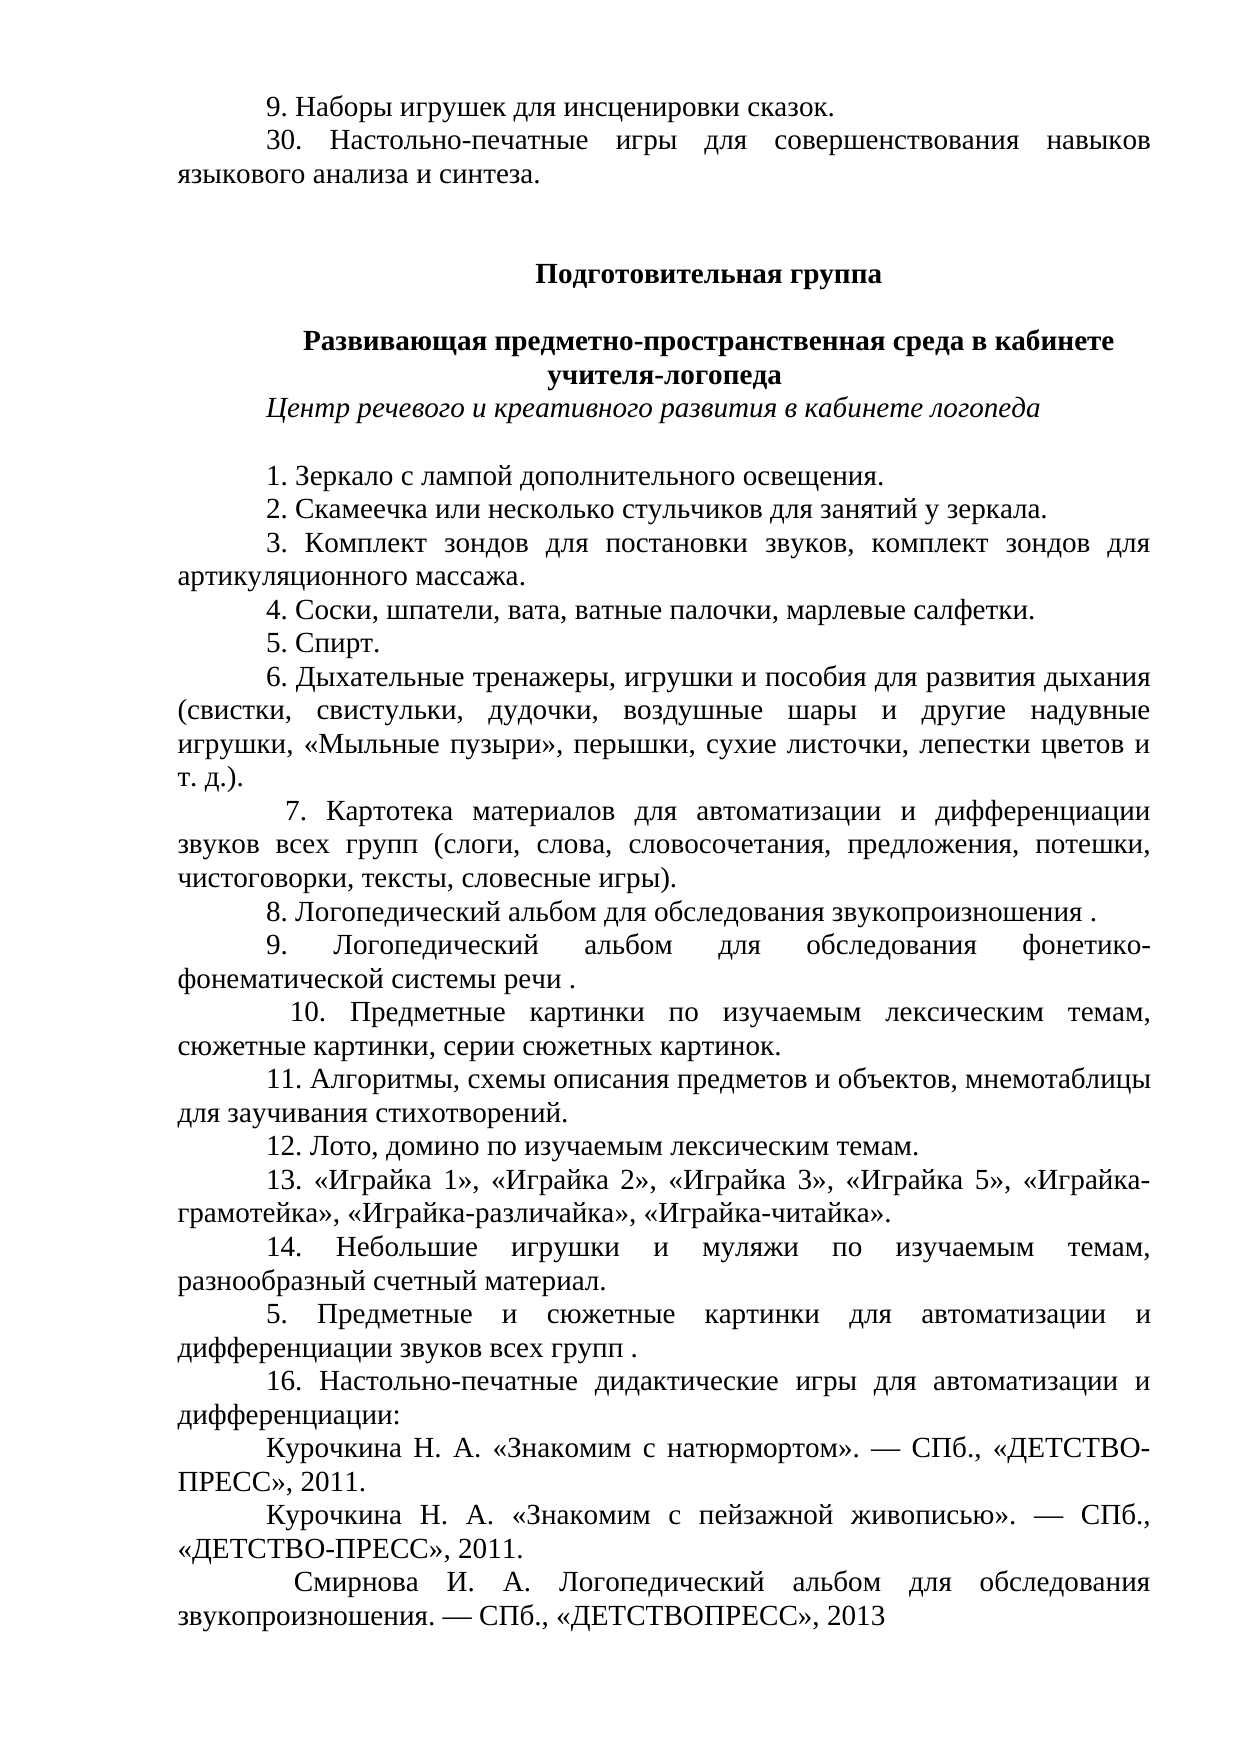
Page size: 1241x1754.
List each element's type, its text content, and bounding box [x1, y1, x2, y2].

text 30. Настольно-печатные игры для совершенствования навыков языкового анализа и синтеза. [177, 122, 1152, 189]
text Развивающая предметно-пространственная среда в кабинете учителя-логопеда [177, 323, 1152, 391]
text 3. Комплект зондов для постановки звуков, комплект зондов для артикуляционного массажа. [177, 525, 1152, 592]
text 6. Дыхательные тренажеры, игрушки и пособия для развития дыхания (свистки, свистульки, дудочки, воздушные шары и другие надувные игрушки, «Мыльные пузыри», перышки, сухие листочки, лепестки цветов и т. д.). [177, 659, 1152, 793]
text 12. Лото, домино по изучаемым лексическим темам. [177, 1128, 1152, 1162]
text 7. Картотека материалов для автоматизации и дифференциации звуков всех групп (слоги, слова, словосочетания, предложения, потешки, чистоговорки, тексты, словесные игры). [177, 793, 1152, 894]
text Центр речевого и креативного развития в кабинете логопеда [177, 391, 1152, 424]
text 1. Зеркало с лампой дополнительного освещения. [177, 458, 1152, 491]
text 13. «Играйка 1», «Играйка 2», «Играйка 3», «Играйка 5», «Играйка-грамотейка», «Играйка-различайка», «Играйка-читайка». [177, 1162, 1152, 1229]
text 11. Алгоритмы, схемы описания предметов и объектов, мнемотаблицы для заучивания стихотворений. [177, 1061, 1152, 1128]
text 4. Соски, шпатели, вата, ватные палочки, марлевые салфетки. [177, 592, 1152, 625]
text 16. Настольно-печатные дидактические игры для автоматизации и дифференциации: [177, 1363, 1152, 1430]
text 2. Скамеечка или несколько стульчиков для занятий у зеркала. [177, 491, 1152, 525]
text Смирнова И. А. Логопедический альбом для обследования звукопроизношения. — СПб., «ДЕТСТВОПРЕСС», 2013 [177, 1564, 1152, 1632]
text 10. Предметные картинки по изучаемым лексическим темам, сюжетные картинки, серии сюжетных картинок. [177, 994, 1152, 1061]
text 14. Небольшие игрушки и муляжи по изучаемым темам, разнообразный счетный материал. [177, 1229, 1152, 1296]
text 9. Наборы игрушек для инсценировки сказок. [177, 89, 1152, 122]
text 8. Логопедический альбом для обследования звукопроизношения . [177, 894, 1152, 927]
text Курочкина Н. А. «Знакомим с натюрмортом». — СПб., «ДЕТСТВО-ПРЕСС», 2011. [177, 1430, 1152, 1497]
text 5. Спирт. [177, 625, 1152, 659]
text 9. Логопедический альбом для обследования фонетико-фонематической системы речи . [177, 927, 1152, 994]
text Курочкина Н. А. «Знакомим с пейзажной живописью». — СПб., «ДЕТСТВО-ПРЕСС», 2011. [177, 1497, 1152, 1564]
text Подготовительная группа [177, 256, 1152, 290]
text 5. Предметные и сюжетные картинки для автоматизации и дифференциации звуков всех групп . [177, 1296, 1152, 1363]
